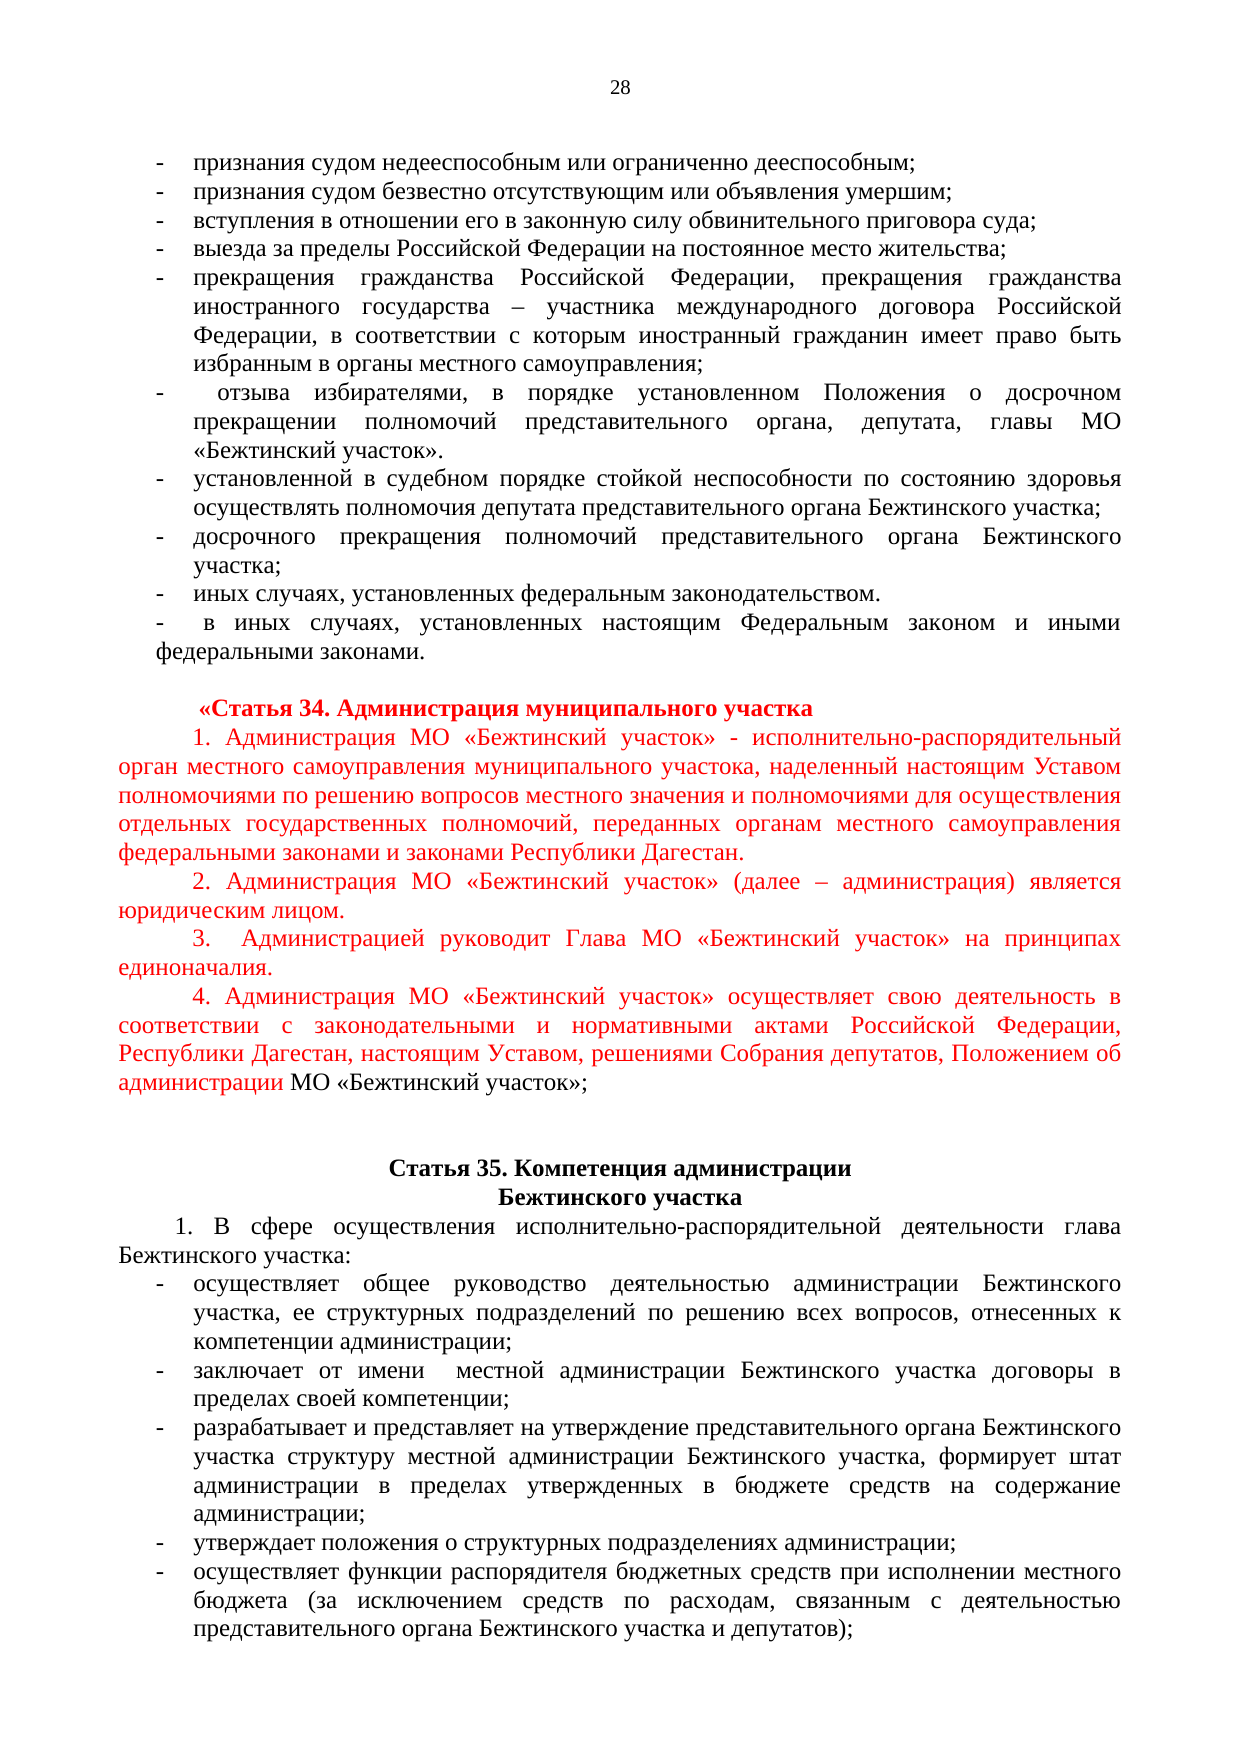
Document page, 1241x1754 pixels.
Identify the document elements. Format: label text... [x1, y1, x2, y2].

list разрабатывает и представляет на утверждение представительного органа Бежтинского участка структуру местной администрации Бежтинского участка, формирует штат администрации в пределах утвержденных в бюджете средств на содержание администрации; [156, 1412, 1122, 1527]
list досрочного прекращения полномочий представительного органа Бежтинского участка; [156, 521, 1122, 578]
text 1. Администрация МО «Бежтинский участок» - исполнительно-распорядительный орган местного самоуправления муниципального участока, наделенный настоящим Уставом полномочиями по решению вопросов местного значения и полномочиями для осуществления отдельных государственных полномочий, переданных органам местного самоуправления федеральными законами и законами Республики Дагестан. [118, 722, 1122, 866]
list установленной в судебном порядке стойкой неспособности по состоянию здоровья осуществлять полномочия депутата представительного органа Бежтинского участка; [156, 463, 1122, 521]
list осуществляет общее руководство деятельностью администрации Бежтинского участка, ее структурных подразделений по решению всех вопросов, отнесенных к компетенции администрации; [156, 1268, 1122, 1355]
list заключает от имени местной администрации Бежтинского участка договоры в пределах своей компетенции; [156, 1355, 1122, 1412]
list вступления в отношении его в законную силу обвинительного приговора суда; [156, 205, 1122, 233]
list утверждает положения о структурных подразделениях администрации; [156, 1527, 1122, 1556]
list отзыва избирателями, в порядке установленном Положения о досрочном прекращении полномочий представительного органа, депутата, главы МО «Бежтинский участок». [156, 377, 1122, 463]
list признания судом недееспособным или ограниченно дееспособным; [156, 147, 1122, 176]
list иных случаях, установленных федеральным законодательством. [156, 578, 1122, 607]
text . В сфере осуществления исполнительно-распорядительной деятельности глава Бежтинского участка: [118, 1211, 1122, 1268]
text - в иных случаях, установленных настоящим Федеральным законом и иными федеральными законами. [156, 607, 1122, 665]
list выезда за пределы Российской Федерации на постоянное место жительства; [156, 233, 1122, 262]
text 3. Администрацией руководит Глава МО «Бежтинский участок» на принципах единоначалия. [118, 923, 1122, 981]
text Бежтинского участка [118, 1182, 1122, 1211]
text «Статья 34. Администрация муниципального участка [118, 693, 1122, 722]
list признания судом безвестно отсутствующим или объявления умершим; [156, 176, 1122, 205]
list осуществляет функции распорядителя бюджетных средств при исполнении местного бюджета (за исключением средств по расходам, связанным с деятельностью представительного органа Бежтинского участка и депутатов); [156, 1556, 1122, 1642]
text 4. Администрация МО «Бежтинский участок» осуществляет свою деятельность в соответствии с законодательными и нормативными актами Российской Федерации, Республики Дагестан, настоящим Уставом, решениями Собрания депутатов, Положением об администрации МО «Бежтинский участок»; [118, 981, 1122, 1096]
text Статья 35. Компетенция администрации [118, 1153, 1122, 1182]
text 2. Администрация МО «Бежтинский участок» (далее – администрация) является юридическим лицом. [118, 866, 1122, 923]
list прекращения гражданства Российской Федерации, прекращения гражданства иностранного государства – участника международного договора Российской Федерации, в соответствии с которым иностранный гражданин имеет право быть избранным в органы местного самоуправления; [156, 262, 1122, 377]
